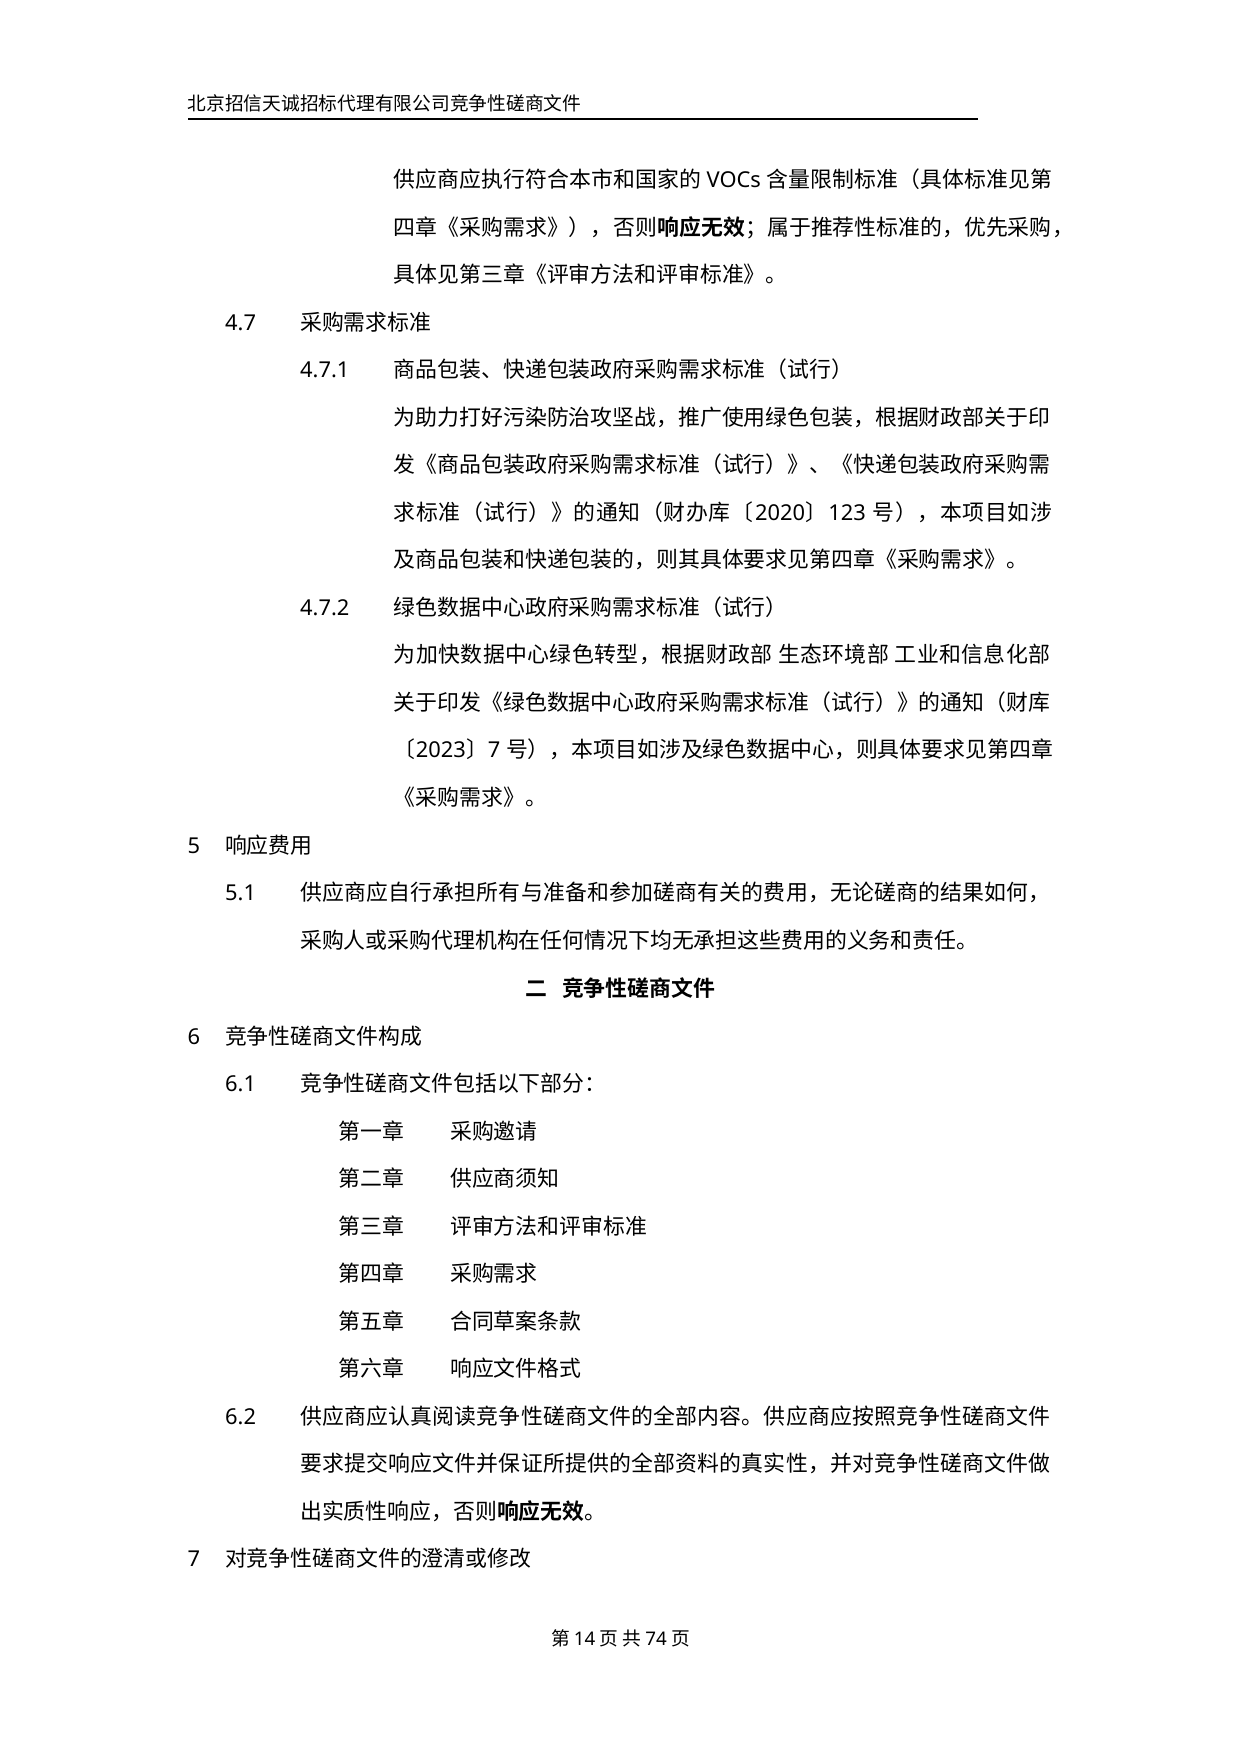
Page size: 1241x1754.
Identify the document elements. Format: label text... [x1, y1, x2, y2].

list 竞争性磋商文件包括以下部分： [225, 1066, 1053, 1098]
list 采购需求标准 [225, 304, 1053, 336]
list 商品包装、快递包装政府采购需求标准（试行） [300, 352, 1053, 384]
list 竞争性磋商文件构成 [187, 1019, 1053, 1050]
list 供应商应自行承担所有与准备和参加磋商有关的费用，无论磋商的结果如何，采购人或采购代理机构在任何情况下均无承担这些费用的义务和责任。 [225, 875, 1053, 954]
list 响应费用 [187, 828, 1053, 859]
list 采购邀请 [337, 1114, 1053, 1146]
text 为加快数据中心绿色转型，根据财政部 生态环境部 工业和信息化部关于印发《绿色数据中心政府采购需求标准（试行）》的通知（财库〔2023〕7 号），本项目如涉及绿色数据中心，则具体要求见第四章《采购需求》。 [394, 637, 1053, 812]
subtitle 二 竞争性磋商文件 [187, 970, 1053, 1003]
list 采购需求 [337, 1256, 1053, 1288]
list 评审方法和评审标准 [337, 1209, 1053, 1241]
list 绿色数据中心政府采购需求标准（试行） [300, 590, 1053, 622]
list 供应商应认真阅读竞争性磋商文件的全部内容。供应商应按照竞争性磋商文件要求提交响应文件并保证所提供的全部资料的真实性，并对竞争性磋商文件做出实质性响应，否则响应无效。 [225, 1399, 1053, 1526]
list 供应商须知 [337, 1161, 1053, 1193]
list 合同草案条款 [337, 1304, 1053, 1336]
list 响应文件格式 [337, 1351, 1053, 1383]
text 为助力打好污染防治攻坚战，推广使用绿色包装，根据财政部关于印发《商品包装政府采购需求标准（试行）》、《快递包装政府采购需求标准（试行）》的通知（财办库〔2020〕123 号），本项目如涉及商品包装和快递包装的，则其具体要求见第四章《采购需求》。 [394, 400, 1053, 574]
list 对竞争性磋商文件的澄清或修改 [187, 1541, 1053, 1573]
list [300, 162, 1053, 289]
